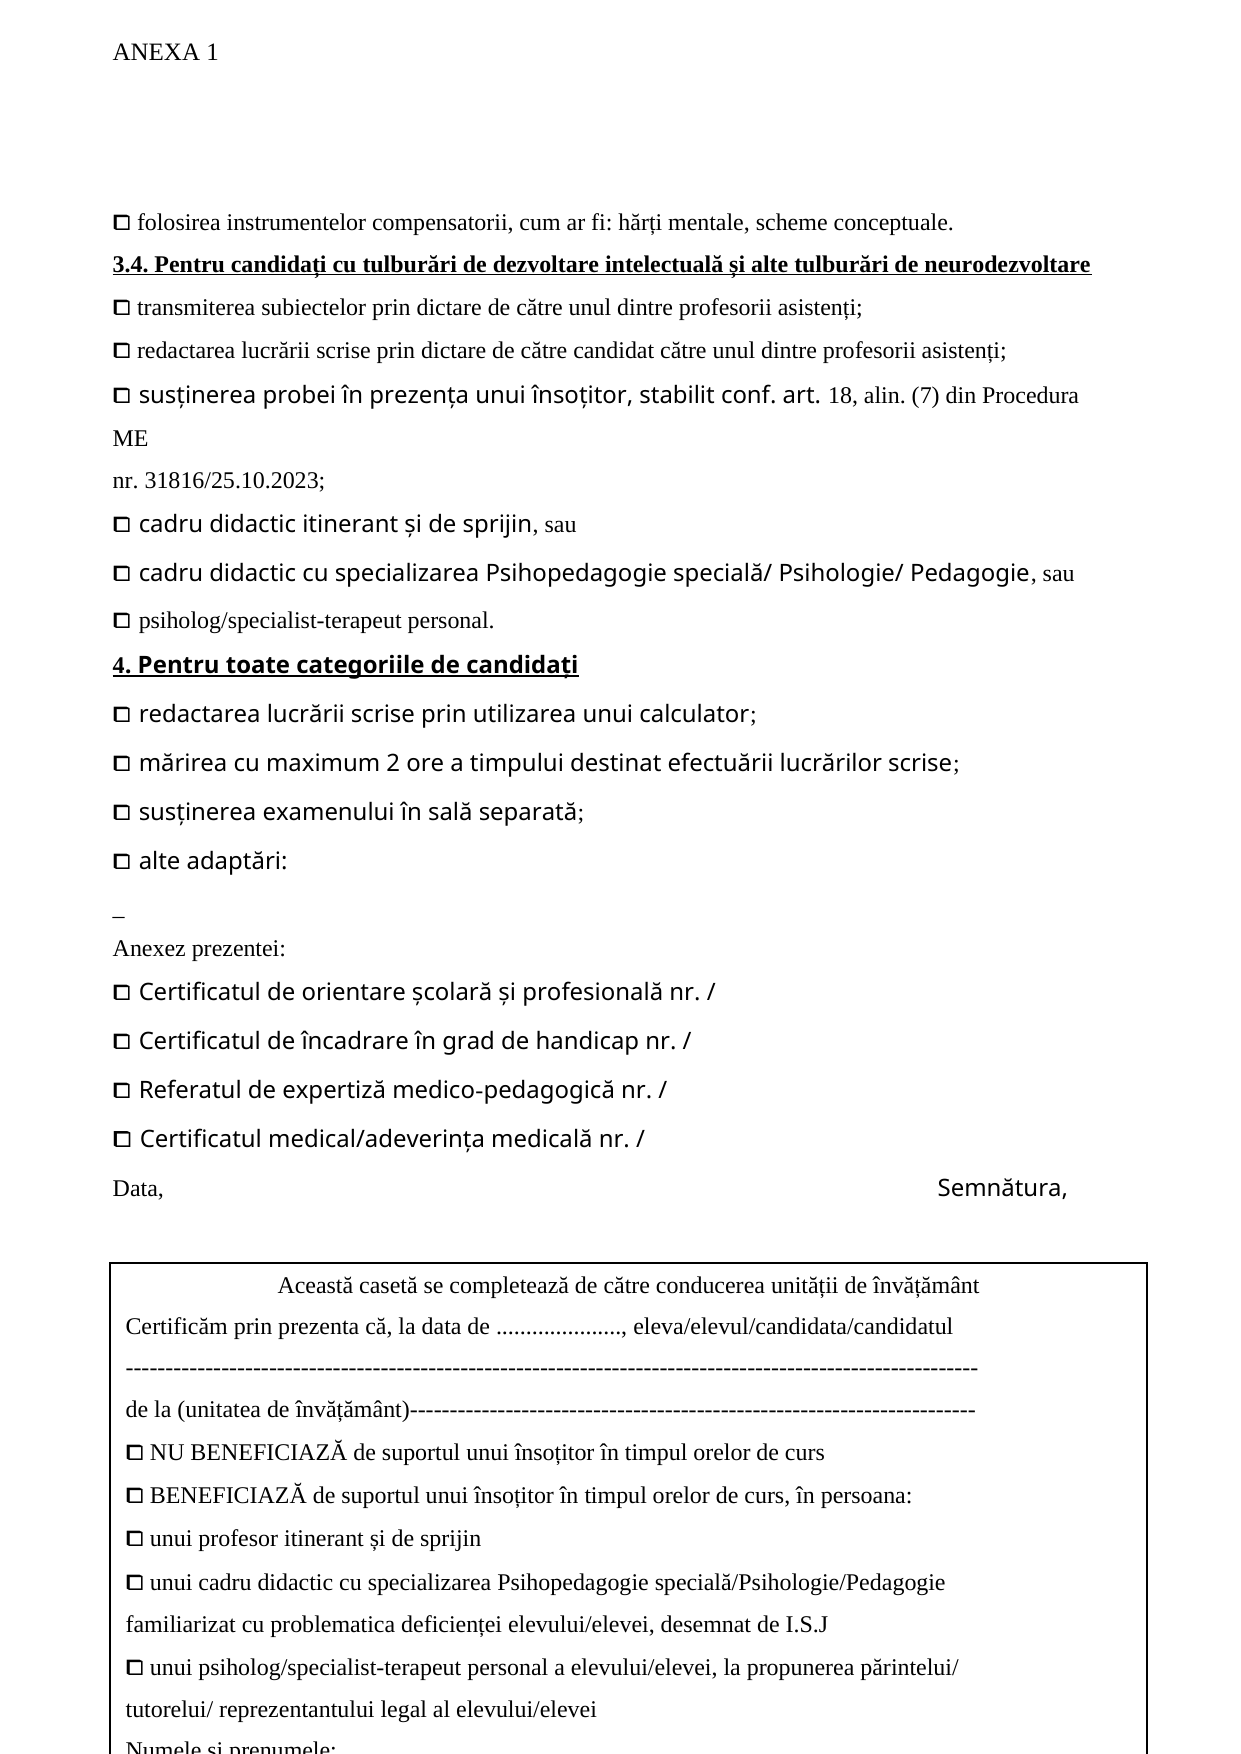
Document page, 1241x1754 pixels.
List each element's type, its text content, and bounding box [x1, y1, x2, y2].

text ⧠ Certificatul de încadrare în grad de handicap nr. / [112, 1024, 1118, 1057]
text ⧠ Referatul de expertiză medico-pedagogică nr. / [112, 1073, 1118, 1106]
text ⧠ susținerea probei în prezența unui însoțitor, stabilit conf. art. 18, alin. (7) din Procedura ME [112, 378, 1118, 452]
text ⧠ susținerea examenului în sală separată; [112, 795, 1118, 827]
text 4. Pentru toate categoriile de candidați [112, 648, 1118, 681]
text ⧠ folosirea instrumentelor compensatorii, cum ar fi: hărți mentale, scheme conceptuale. [112, 206, 1118, 235]
text ⧠ cadru didactic itinerant și de sprijin, sau [112, 507, 1118, 540]
text ⧠ Certificatul medical/adeverința medicală nr. / [112, 1122, 1118, 1154]
text Data, Semnătura, [112, 1171, 1118, 1203]
text 3.4. Pentru candidați cu tulburări de dezvoltare intelectuală și alte tulburări de neurodezvoltare [112, 250, 1118, 277]
text ⧠ psiholog/specialist-terapeut personal. [112, 605, 1118, 634]
text ⧠ redactarea lucrării scrise prin dictare de către candidat către unul dintre profesorii asistenți; [112, 334, 1118, 363]
text _ [112, 892, 1118, 920]
text ⧠ Certificatul de orientare școlară și profesională nr. / [112, 975, 1118, 1008]
text Anexez prezentei: [112, 934, 1118, 961]
text ⧠ transmiterea subiectelor prin dictare de către unul dintre profesorii asistenți; [112, 291, 1118, 320]
text nr. 31816/25.10.2023; [112, 466, 1118, 493]
text ⧠ cadru didactic cu specializarea Psihopedagogie specială/ Psihologie/ Pedagogie, sau [112, 556, 1118, 588]
text ⧠ redactarea lucrării scrise prin utilizarea unui calculator; [112, 697, 1118, 730]
text ⧠ alte adaptări: [112, 844, 1118, 876]
text ⧠ mărirea cu maximum 2 ore a timpului destinat efectuării lucrărilor scrise; [112, 746, 1118, 778]
